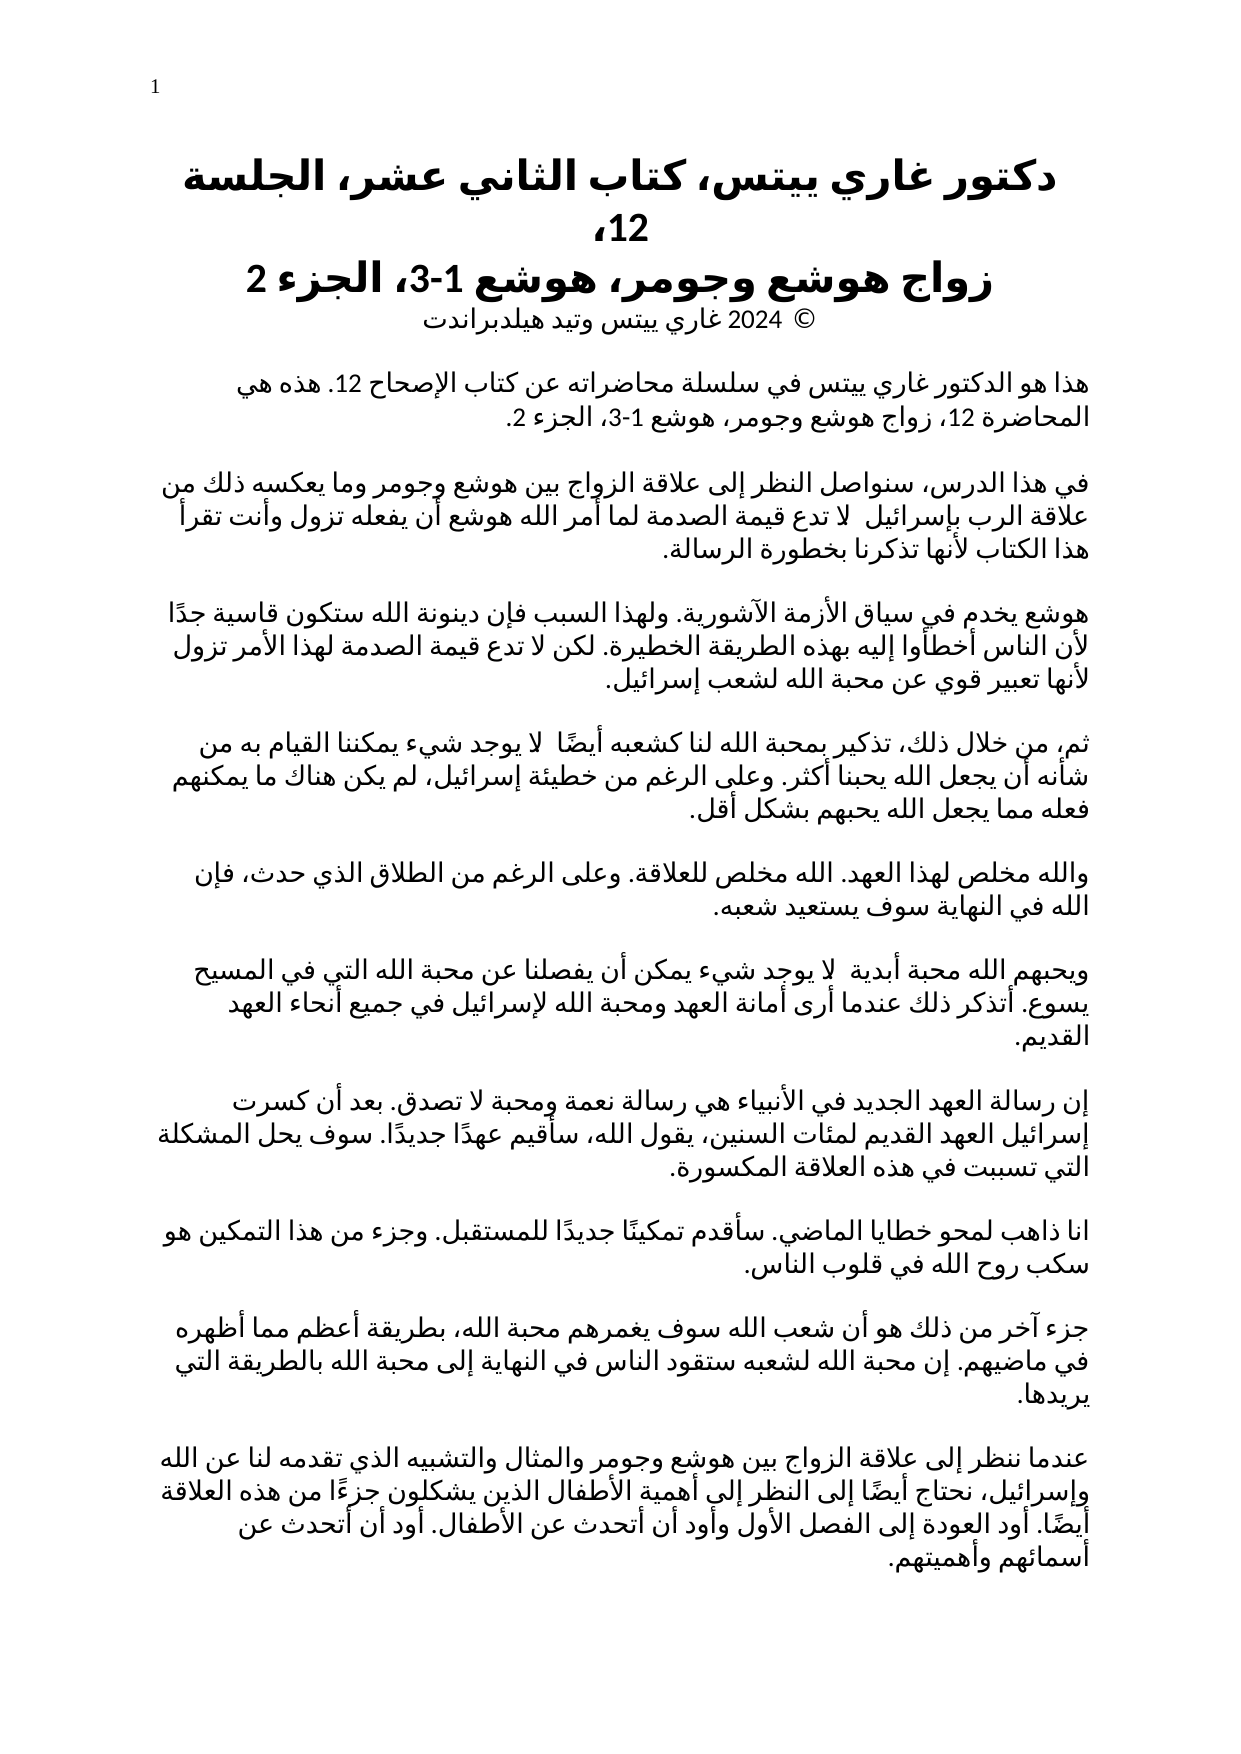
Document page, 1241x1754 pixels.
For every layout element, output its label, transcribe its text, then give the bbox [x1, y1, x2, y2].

text جزء آخر من ذلك هو أن شعب الله سوف يغمرهم محبة الله، بطريقة أعظم مما أظهره في ماضيهم. إن محبة الله لشعبه ستقود الناس في النهاية إلى محبة الله بالطريقة التي يريدها. [150, 1311, 1090, 1410]
text هذا هو الدكتور غاري ييتس في سلسلة محاضراته عن كتاب الإصحاح 12. هذه هي المحاضرة 12، زواج هوشع وجومر، هوشع 1-3، الجزء 2. في هذا الدرس، سنواصل النظر إلى علاقة الزواج بين هوشع وجومر وما يعكسه ذلك من علاقة الرب بإسرائيل. لا تدع قيمة الصدمة لما أمر الله هوشع أن يفعله تزول وأنت تقرأ هذا الكتاب لأنها تذكرنا بخطورة الرسالة. [150, 367, 1090, 565]
text انا ذاهب لمحو خطايا الماضي. سأقدم تمكينًا جديدًا للمستقبل. وجزء من هذا التمكين هو سكب روح الله في قلوب الناس. [150, 1214, 1090, 1280]
text ويحبهم الله محبة أبدية. لا يوجد شيء يمكن أن يفصلنا عن محبة الله التي في المسيح يسوع. أتذكر ذلك عندما أرى أمانة العهد ومحبة الله لإسرائيل في جميع أنحاء العهد القديم. [150, 953, 1090, 1053]
text دكتور غاري ييتس، كتاب الثاني عشر، الجلسة 12، [150, 150, 1090, 252]
text عندما ننظر إلى علاقة الزواج بين هوشع وجومر والمثال والتشبيه الذي تقدمه لنا عن الله وإسرائيل، نحتاج أيضًا إلى النظر إلى أهمية الأطفال الذين يشكلون جزءًا من هذه العلاقة أيضًا. أود العودة إلى الفصل الأول وأود أن أتحدث عن الأطفال. أود أن أتحدث عن أسمائهم وأهميتهم. [150, 1441, 1090, 1573]
text والله مخلص لهذا العهد. الله مخلص للعلاقة. وعلى الرغم من الطلاق الذي حدث، فإن الله في النهاية سوف يستعيد شعبه. [150, 856, 1090, 922]
text هوشع يخدم في سياق الأزمة الآشورية. ولهذا السبب فإن دينونة الله ستكون قاسية جدًا لأن الناس أخطأوا إليه بهذه الطريقة الخطيرة. لكن لا تدع قيمة الصدمة لهذا الأمر تزول لأنها تعبير قوي عن محبة الله لشعب إسرائيل. [150, 596, 1090, 695]
text زواج هوشع وجومر، هوشع 1-3، الجزء 2 [150, 252, 1090, 302]
text © 2024 غاري ييتس وتيد هيلدبراندت [150, 302, 1090, 336]
text إن رسالة العهد الجديد في الأنبياء هي رسالة نعمة ومحبة لا تصدق. بعد أن كسرت إسرائيل العهد القديم لمئات السنين، يقول الله، سأقيم عهدًا جديدًا. سوف يحل المشكلة التي تسببت في هذه العلاقة المكسورة. [150, 1084, 1090, 1183]
text ثم، من خلال ذلك، تذكير بمحبة الله لنا كشعبه أيضًا. لا يوجد شيء يمكننا القيام به من شأنه أن يجعل الله يحبنا أكثر. وعلى الرغم من خطيئة إسرائيل، لم يكن هناك ما يمكنهم فعله مما يجعل الله يحبهم بشكل أقل. [150, 726, 1090, 825]
